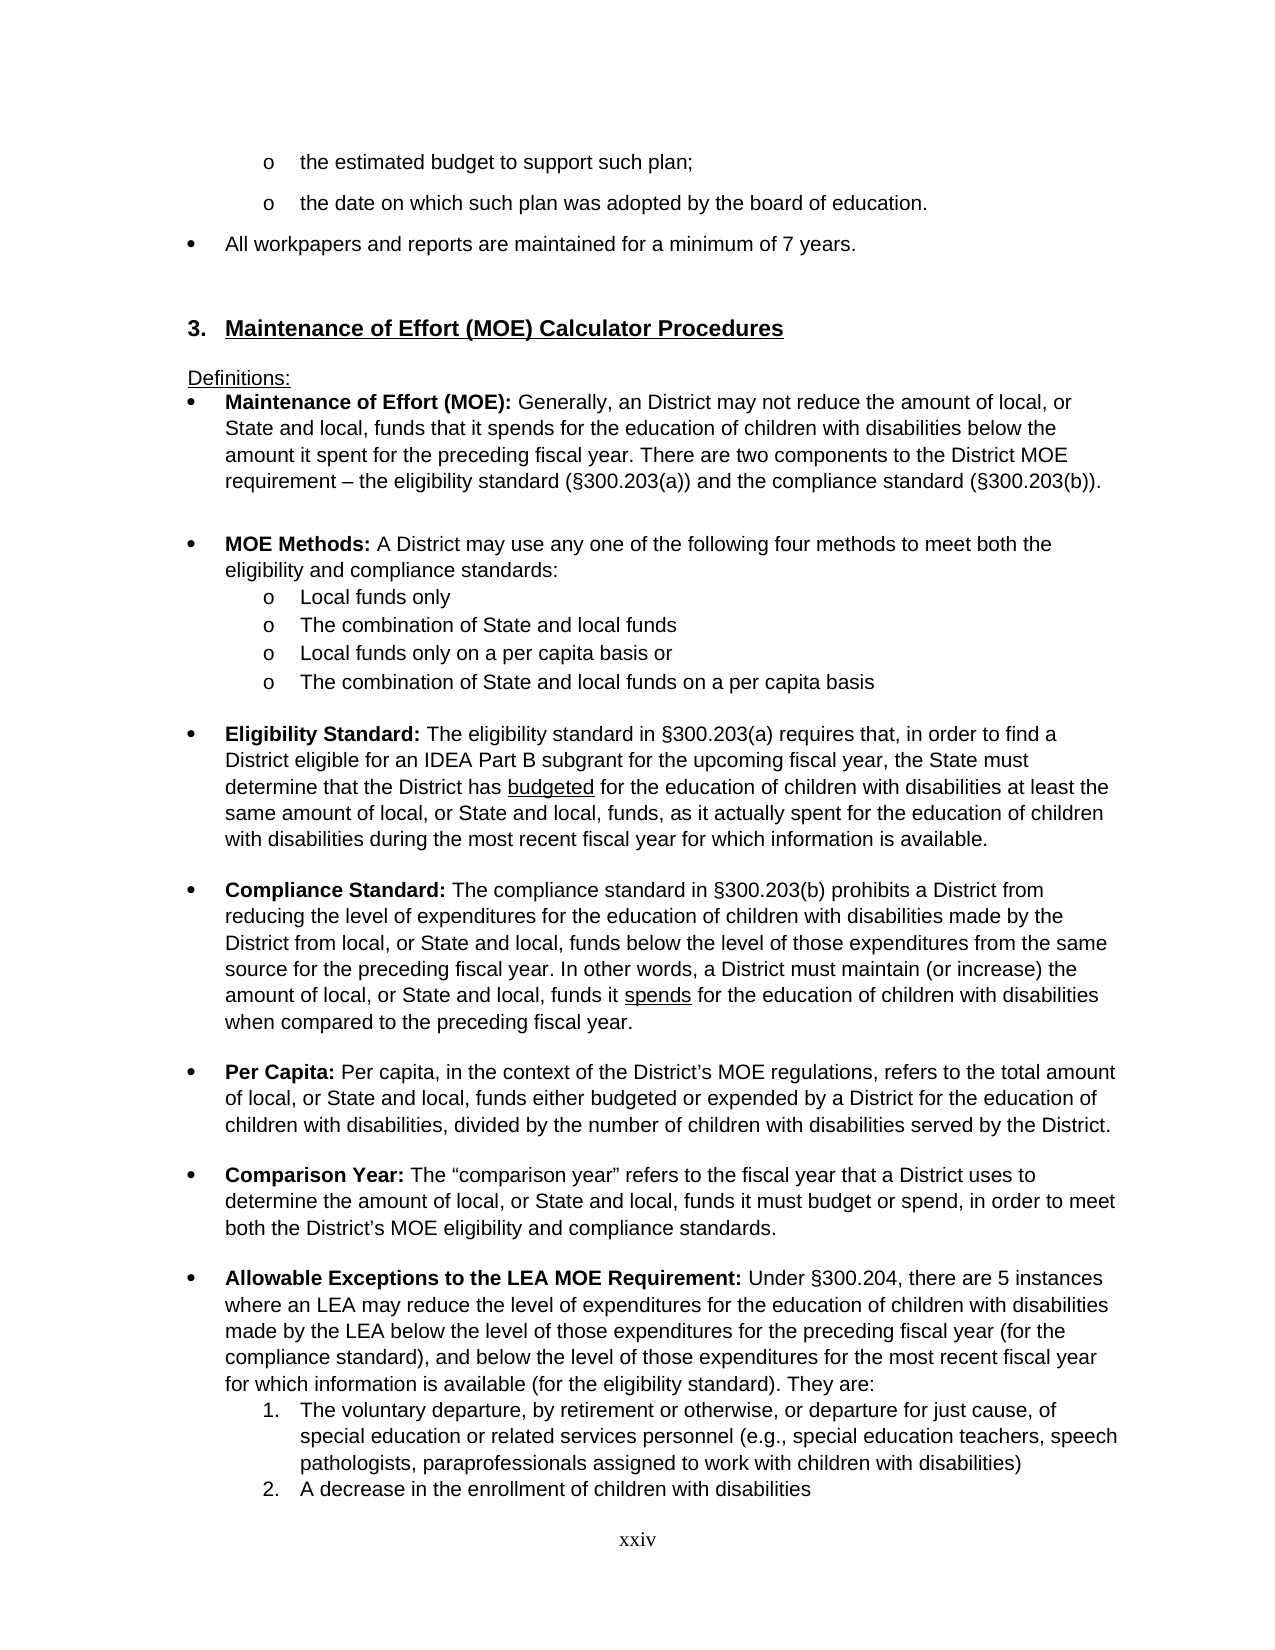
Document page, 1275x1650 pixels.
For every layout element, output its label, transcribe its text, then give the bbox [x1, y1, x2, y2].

list Comparison Year: The “comparison year” refers to the fiscal year that a District uses to determine the amount of local, or State and local, funds it must budget or spend, in order to meet both the District’s MOE eligibility and compliance standards. [187, 1163, 1125, 1240]
list Eligibility Standard: The eligibility standard in §300.203(a) requires that, in order to find a District eligible for an IDEA Part B subgrant for the upcoming fiscal year, the State must determine that the District has budgeted for the education of children with disabilities at least the same amount of local, or State and local, funds, as it actually spent for the education of children with disabilities during the most recent fiscal year for which information is available. [187, 722, 1125, 851]
list Allowable Exceptions to the LEA MOE Requirement: Under §300.204, there are 5 instances where an LEA may reduce the level of expenditures for the education of children with disabilities made by the LEA below the level of those expenditures for the preceding fiscal year (for the compliance standard), and below the level of those expenditures for the most recent fiscal year for which information is available (for the eligibility standard). They are: [187, 1266, 1125, 1396]
list MOE Methods: A District may use any one of the following four methods to meet both the eligibility and compliance standards: [187, 532, 1125, 582]
list Local funds only on a per capita basis or [262, 641, 1125, 667]
list Local funds only [262, 584, 1125, 610]
list The combination of State and local funds [262, 613, 1125, 639]
list Maintenance of Effort (MOE): Generally, an District may not reduce the amount of local, or State and local, funds that it spends for the education of children with disabilities below the amount it spent for the preceding fiscal year. There are two components to the District MOE requirement – the eligibility standard (§300.203(a)) and the compliance standard (§300.203(b)). [187, 390, 1125, 493]
list Compliance Standard: The compliance standard in §300.203(b) prohibits a District from reducing the level of expenditures for the education of children with disabilities made by the District from local, or State and local, funds below the level of those expenditures from the same source for the preceding fiscal year. In other words, a District must maintain (or increase) the amount of local, or State and local, funds it spends for the education of children with disabilities when compared to the preceding fiscal year. [187, 878, 1125, 1033]
list The voluntary departure, by retirement or otherwise, or departure for just cause, of special education or related services personnel (e.g., special education teachers, speech pathologists, paraprofessionals assigned to work with children with disabilities) [262, 1398, 1125, 1474]
list All workpapers and reports are maintained for a minimum of 7 years. [187, 232, 1125, 256]
list the estimated budget to support such plan; [262, 150, 1125, 176]
list A decrease in the enrollment of children with disabilities [262, 1477, 1125, 1501]
list Per Capita: Per capita, in the context of the District’s MOE regulations, refers to the total amount of local, or State and local, funds either budgeted or expended by a District for the education of children with disabilities, divided by the number of children with disabilities served by the District. [187, 1060, 1125, 1137]
list The combination of State and local funds on a per capita basis [262, 669, 1125, 695]
list the date on which such plan was adopted by the board of education. [262, 191, 1125, 217]
text Definitions: [187, 366, 1125, 390]
subtitle Maintenance of Effort (MOE) Calculator Procedures [187, 315, 1125, 342]
